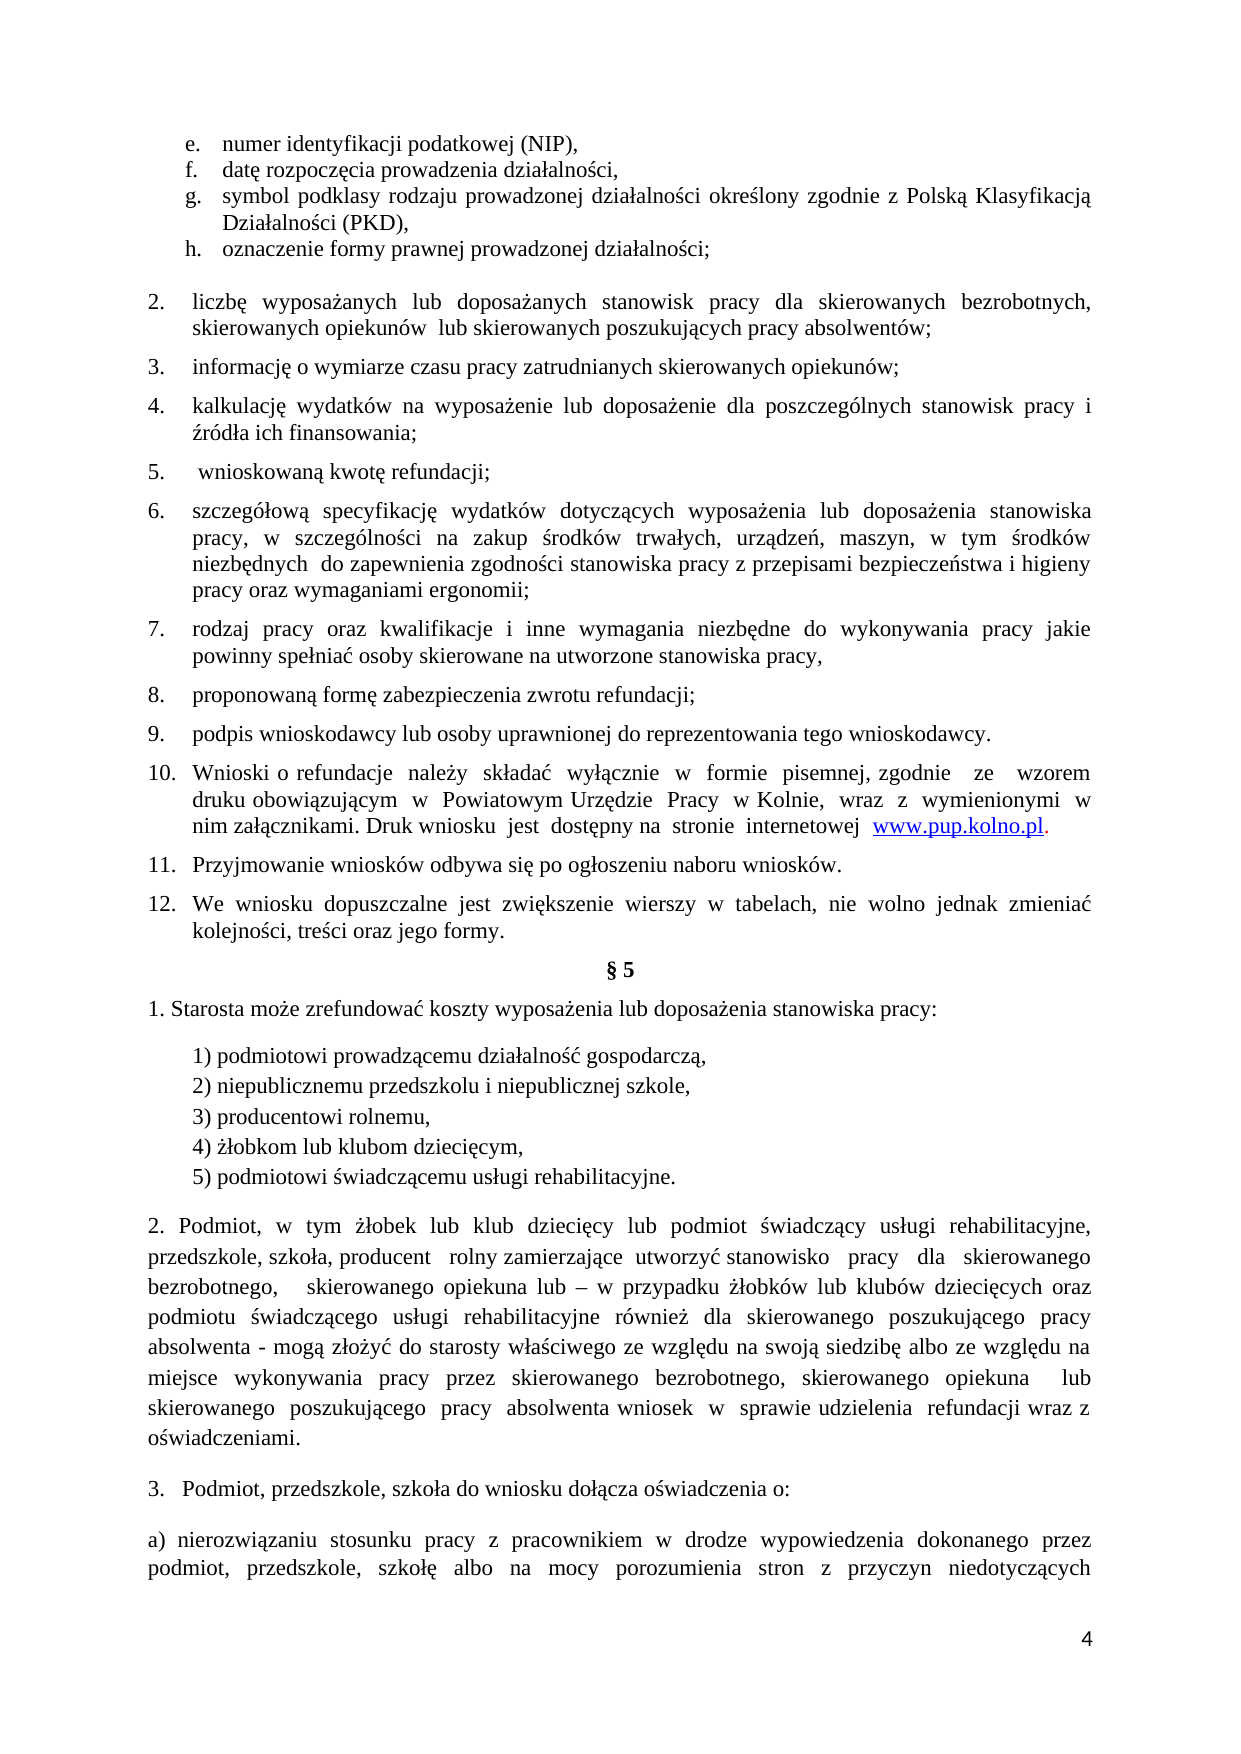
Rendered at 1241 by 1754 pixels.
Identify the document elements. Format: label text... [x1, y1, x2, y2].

list Wnioski o refundacje należy składać wyłącznie w formie pisemnej, zgodnie ze wzorem druku obowiązującym w Powiatowym Urzędzie Pracy w Kolnie, wraz z wymienionymi w nim załącznikami. Druk wniosku jest dostępny na stronie internetowej www.pup.kolno.pl. [148, 759, 1093, 838]
text 1) podmiotowi prowadzącemu działalność gospodarczą, [148, 1042, 1093, 1069]
text 4) żłobkom lub klubom dziecięcym, [148, 1133, 1093, 1159]
text 1. Starosta może zrefundować koszty wyposażenia lub doposażenia stanowiska pracy: [148, 995, 1093, 1021]
list datę rozpoczęcia prowadzenia działalności, [185, 156, 1093, 182]
list rodzaj pracy oraz kwalifikacje i inne wymagania niezbędne do wykonywania pracy jakie powinny spełniać osoby skierowane na utworzone stanowiska pracy, [148, 616, 1093, 668]
list proponowaną formę zabezpieczenia zwrotu refundacji; [148, 681, 1093, 707]
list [148, 1526, 1093, 1581]
list numer identyfikacji podatkowej (NIP), [185, 130, 1093, 156]
list podpis wnioskodawcy lub osoby uprawnionej do reprezentowania tego wnioskodawcy. [148, 720, 1093, 747]
list oznaczenie formy prawnej prowadzonej działalności; [185, 235, 1093, 262]
list liczbę wyposażanych lub doposażanych stanowisk pracy dla skierowanych bezrobotnych, skierowanych opiekunów lub skierowanych poszukujących pracy absolwentów; [148, 288, 1093, 341]
list informację o wymiarze czasu pracy zatrudnianych skierowanych opiekunów; [148, 353, 1093, 380]
list We wniosku dopuszczalne jest zwiększenie wierszy w tabelach, nie wolno jednak zmieniać kolejności, treści oraz jego formy. [148, 890, 1093, 943]
text 3. Podmiot, przedszkole, szkoła do wniosku dołącza oświadczenia o: [148, 1475, 1093, 1501]
list kalkulację wydatków na wyposażenie lub doposażenie dla poszczególnych stanowisk pracy i źródła ich finansowania; [148, 393, 1093, 445]
text 2. Podmiot, w tym żłobek lub klub dziecięcy lub podmiot świadczący usługi rehabilitacyjne, przedszkole, szkoła, producent rolny zamierzające utworzyć stanowisko pracy dla skierowanego bezrobotnego, skierowanego opiekuna lub – w przypadku żłobków lub klubów dziecięcych oraz podmiotu świadczącego usługi rehabilitacyjne również dla skierowanego poszukującego pracy absolwenta - mogą złożyć do starosty właściwego ze względu na swoją siedzibę albo ze względu na miejsce wykonywania pracy przez skierowanego bezrobotnego, skierowanego opiekuna lub skierowanego poszukującego pracy absolwenta wniosek w sprawie udzielenia refundacji wraz z oświadczeniami. [148, 1212, 1093, 1450]
list symbol podklasy rodzaju prowadzonej działalności określony zgodnie z Polską Klasyfikacją Działalności (PKD), [185, 182, 1093, 235]
text 3) producentowi rolnemu, [148, 1103, 1093, 1129]
list Przyjmowanie wniosków odbywa się po ogłoszeniu naboru wniosków. [148, 851, 1093, 878]
list szczegółową specyfikację wydatków dotyczących wyposażenia lub doposażenia stanowiska pracy, w szczególności na zakup środków trwałych, urządzeń, maszyn, w tym środków niezbędnych do zapewnienia zgodności stanowiska pracy z przepisami bezpieczeństwa i higieny pracy oraz wymaganiami ergonomii; [148, 497, 1093, 603]
text 5) podmiotowi świadczącemu usługi rehabilitacyjne. [148, 1163, 1093, 1189]
list wnioskowaną kwotę refundacji; [148, 458, 1093, 484]
text § 5 [148, 956, 1093, 982]
text 2) niepublicznemu przedszkolu i niepublicznej szkole, [148, 1072, 1093, 1099]
